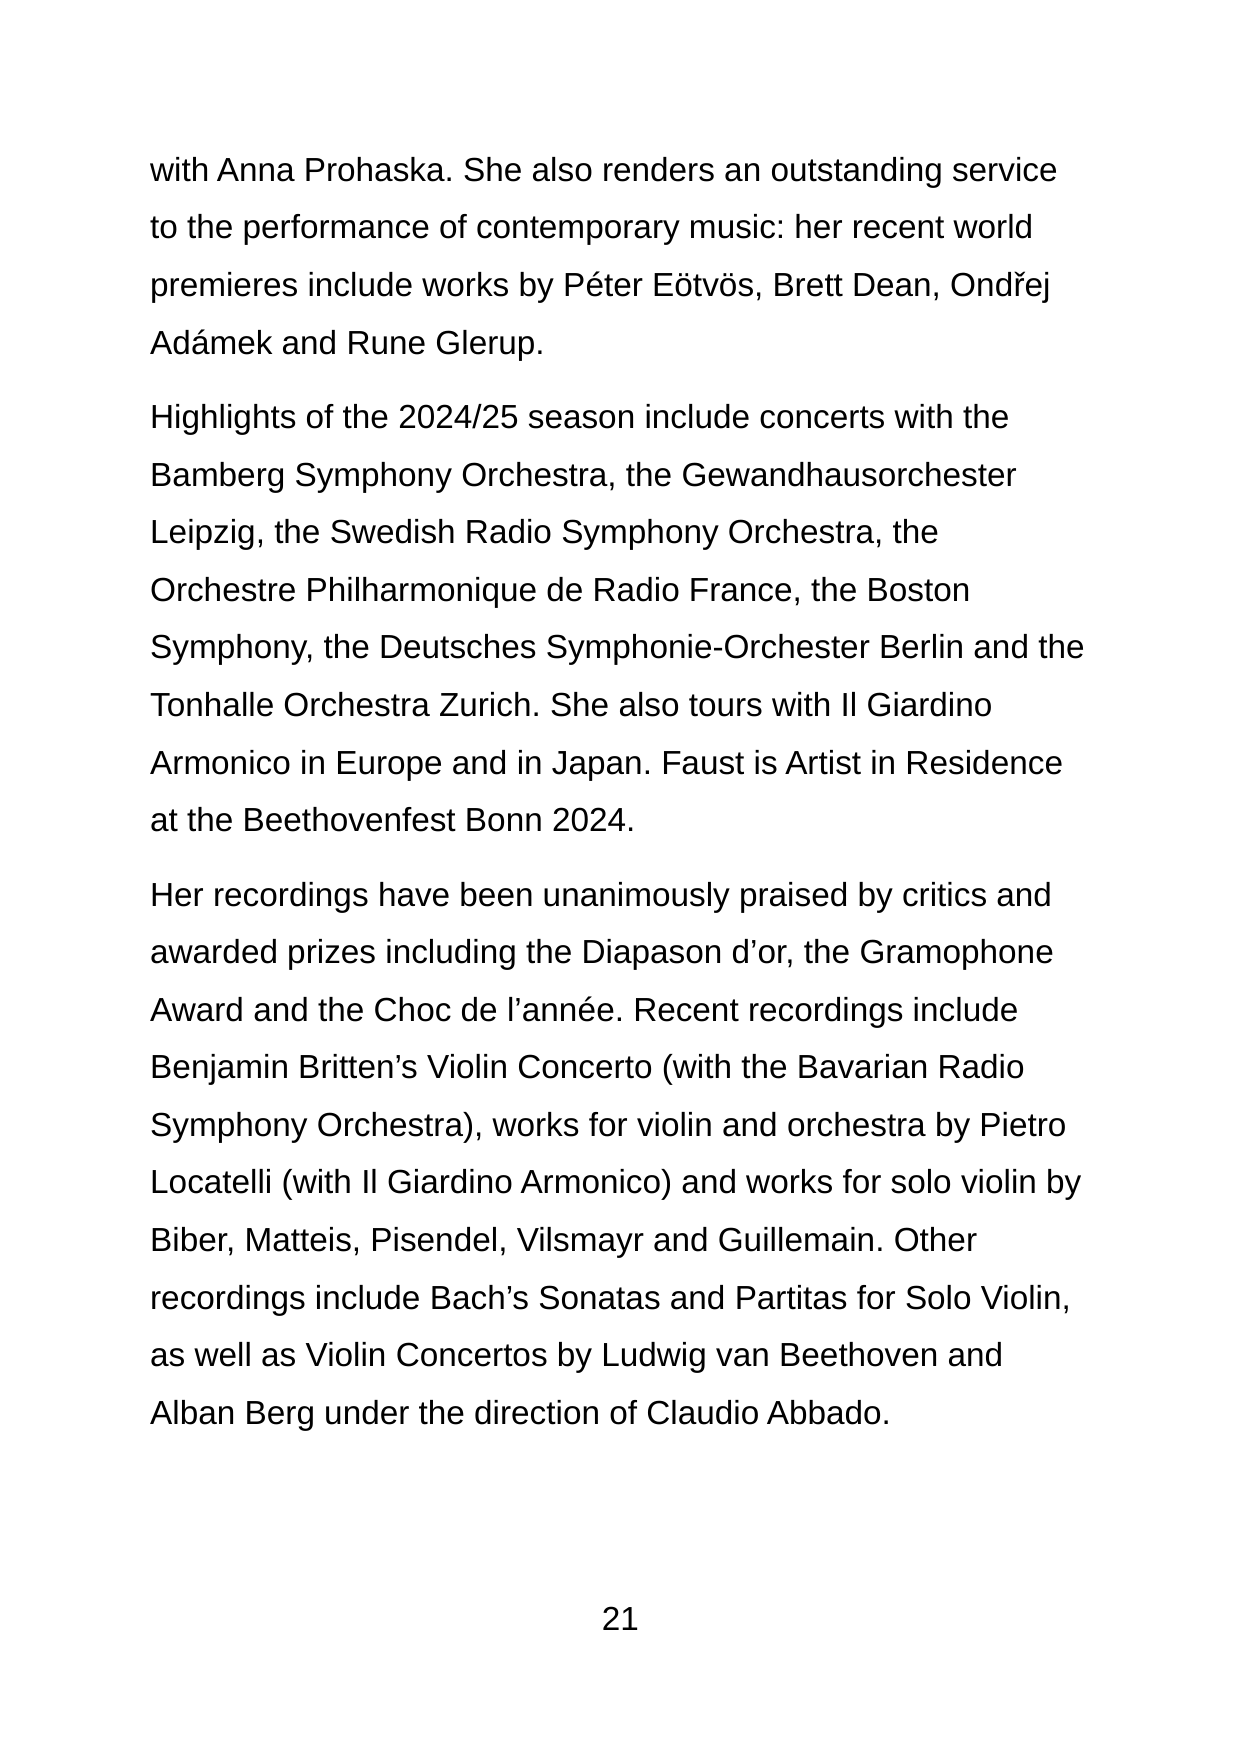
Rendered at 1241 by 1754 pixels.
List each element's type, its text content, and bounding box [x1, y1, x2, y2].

text Highlights of the 2024/25 season include concerts with the Bamberg Symphony Orchestra, the Gewandhausorchester Leipzig, the Swedish Radio Symphony Orchestra, the Orchestre Philharmonique de Radio France, the Boston Symphony, the Deutsches Symphonie-Orchester Berlin and the Tonhalle Orchestra Zurich. She also tours with Il Giardino Armonico in Europe and in Japan. Faust is Artist in Residence at the Beethovenfest Bonn 2024. [150, 397, 1090, 839]
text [150, 150, 1090, 361]
text Her recordings have been unanimously praised by critics and awarded prizes including the Diapason d’or, the Gramophone Award and the Choc de l’année. Recent recordings include Benjamin Britten’s Violin Concerto (with the Bavarian Radio Symphony Orchestra), works for violin and orchestra by Pietro Locatelli (with Il Giardino Armonico) and works for solo violin by Biber, Matteis, Pisendel, Vilsmayr and Guillemain. Other recordings include Bach’s Sonatas and Partitas for Solo Violin, as well as Violin Concertos by Ludwig van Beethoven and Alban Berg under the direction of Claudio Abbado. [150, 874, 1090, 1431]
